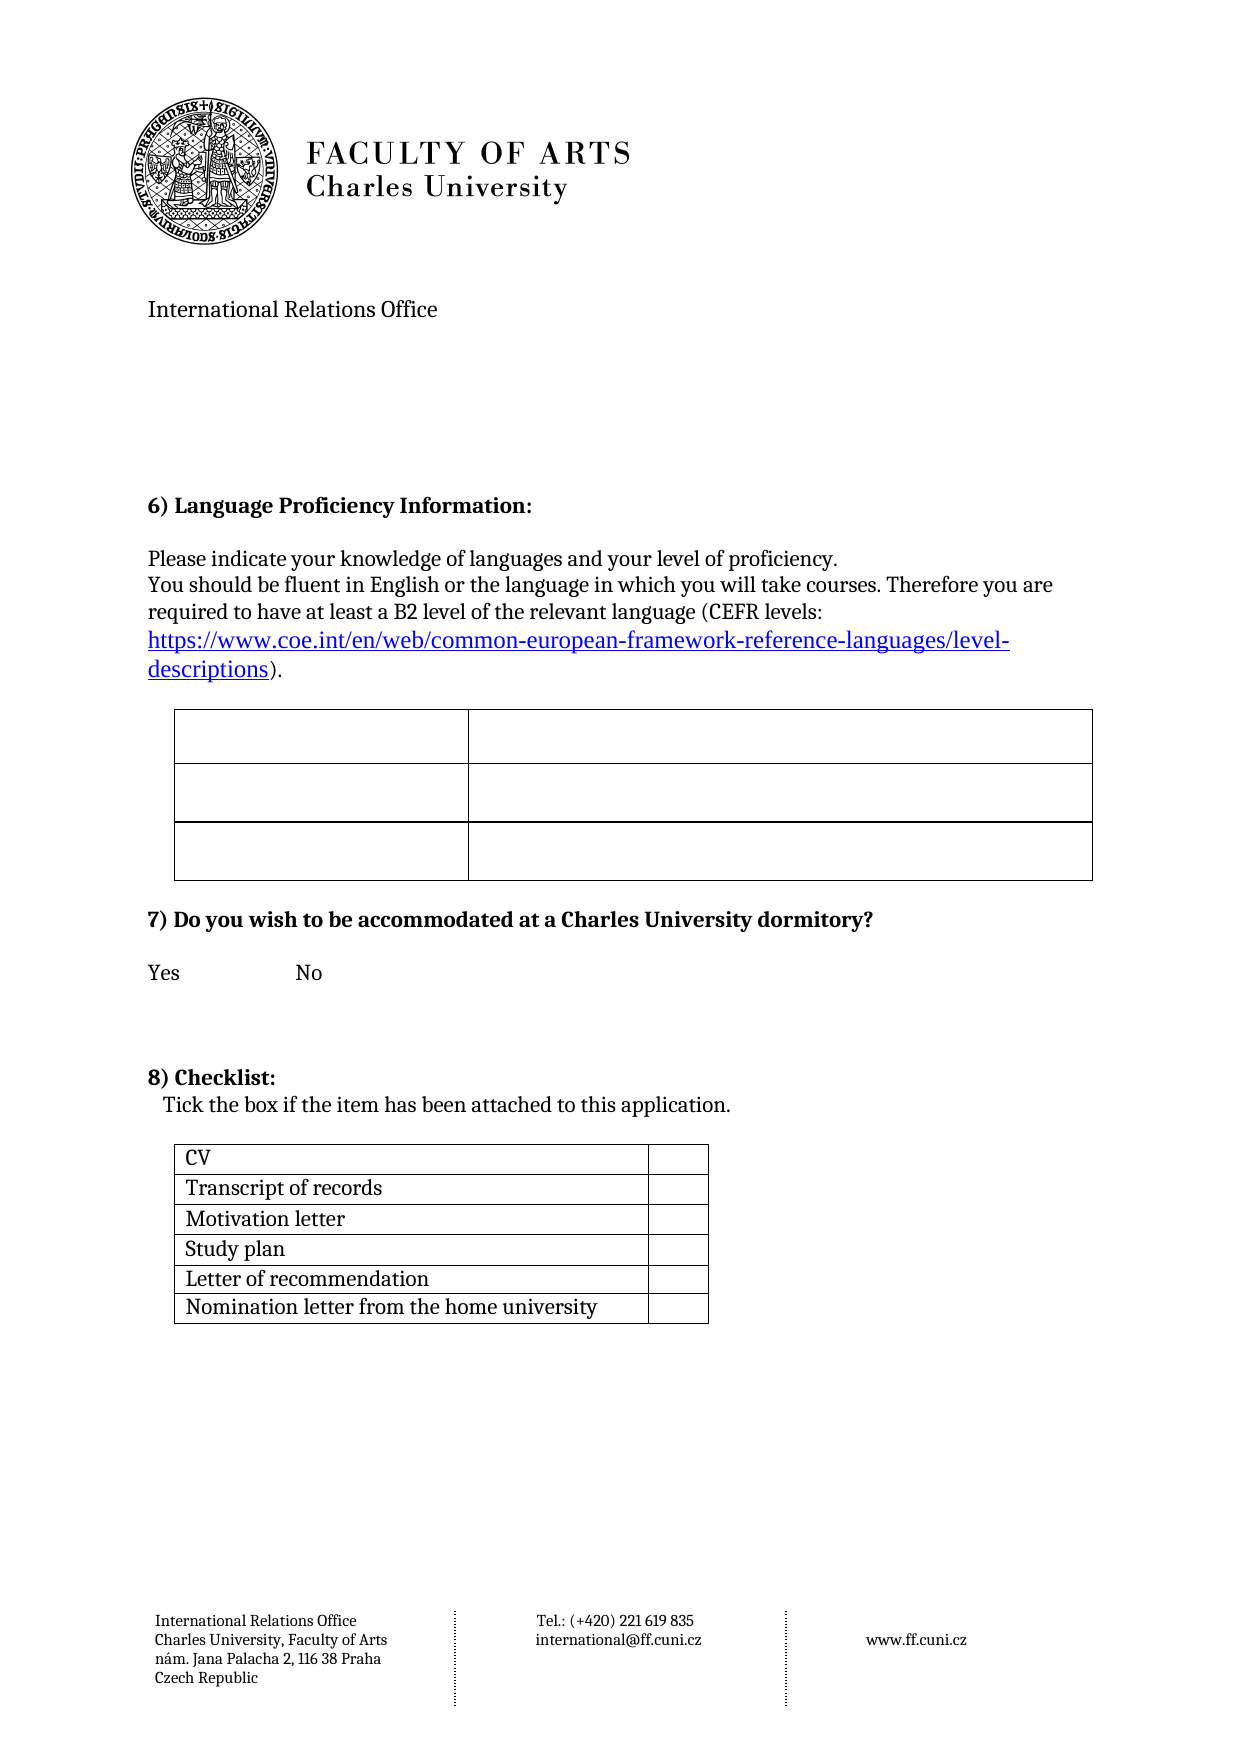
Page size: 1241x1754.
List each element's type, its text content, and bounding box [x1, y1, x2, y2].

text 7) Do you wish to be accommodated at a Charles University dormitory? [148, 907, 1093, 933]
table_cell Motivation letter [175, 1205, 648, 1234]
table_cell [469, 764, 1092, 821]
text Please indicate your knowledge of languages and your level of proficiency. [148, 546, 1093, 572]
text Yes No [148, 959, 1093, 986]
table_cell Letter of recommendation [175, 1266, 648, 1293]
table_cell [649, 1266, 708, 1293]
text You should be fluent in English or the language in which you will take courses. Therefore you are required to have at least a B2 level of the relevant language (CEFR levels: https://www.coe.int/en/web/common-european-framework-reference-languages/level-descriptions). [148, 572, 1093, 683]
table_header [469, 710, 1092, 763]
table_cell [175, 823, 468, 879]
table_cell [175, 764, 468, 821]
table_header CV [175, 1145, 648, 1174]
table_header [649, 1145, 708, 1174]
picture [89, 55, 836, 286]
table_cell [649, 1175, 708, 1204]
table_cell [649, 1294, 708, 1323]
table_cell [649, 1235, 708, 1264]
text 6) Language Proficiency Information: [148, 493, 1093, 519]
table_cell [649, 1205, 708, 1234]
table_cell Nomination letter from the home university [175, 1294, 648, 1323]
table_cell [469, 823, 1092, 879]
table_cell Study plan [175, 1235, 648, 1264]
table_cell Transcript of records [175, 1175, 648, 1204]
text 8) Checklist: [148, 1065, 1093, 1091]
table_header [175, 710, 468, 763]
text Tick the box if the item has been attached to this application. [148, 1091, 1093, 1118]
